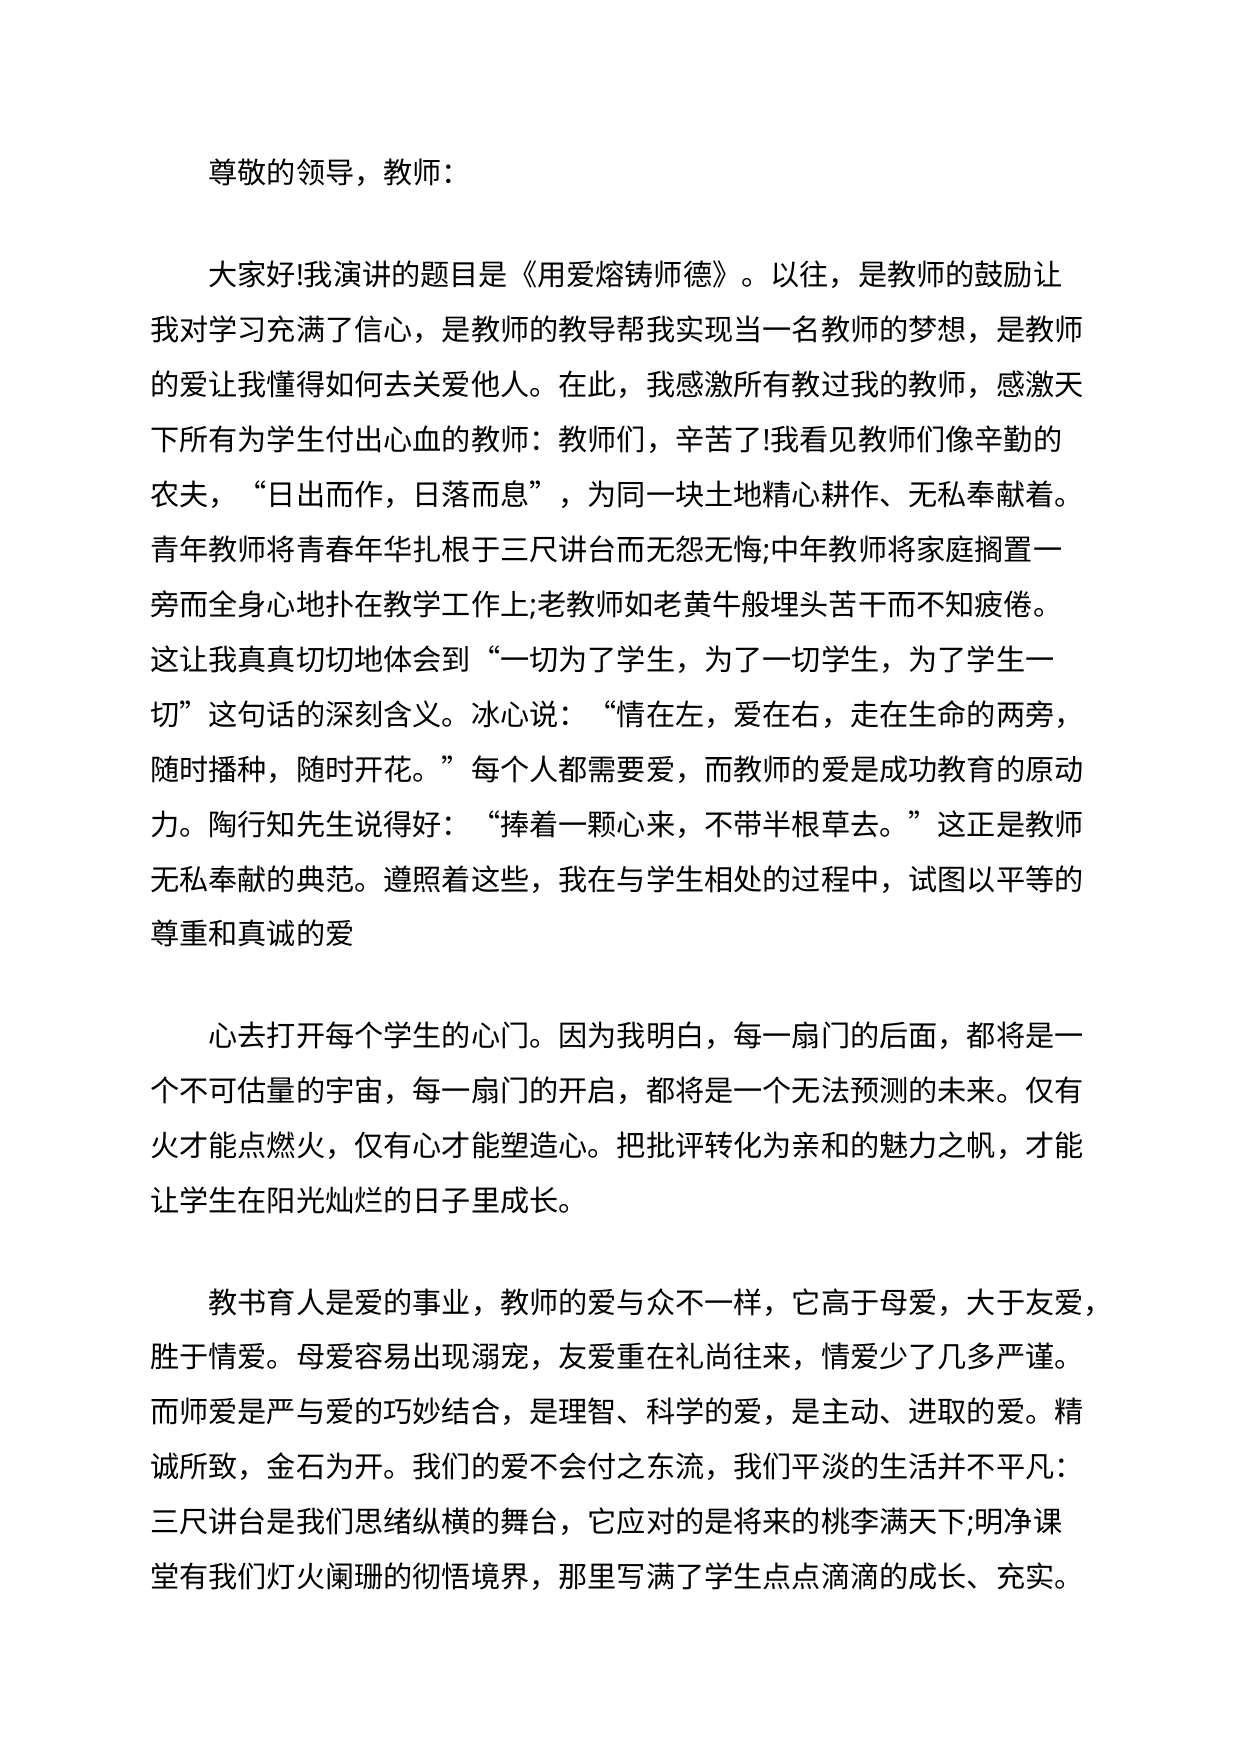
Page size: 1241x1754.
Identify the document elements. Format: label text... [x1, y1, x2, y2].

text 尊敬的领导，教师： [150, 150, 1090, 192]
text 大家好!我演讲的题目是《用爱熔铸师德》。以往，是教师的鼓励让我对学习充满了信心，是教师的教导帮我实现当一名教师的梦想，是教师的爱让我懂得如何去关爱他人。在此，我感激所有教过我的教师，感激天下所有为学生付出心血的教师：教师们，辛苦了!我看见教师们像辛勤的农夫，“日出而作，日落而息”，为同一块土地精心耕作、无私奉献着。青年教师将青春年华扎根于三尺讲台而无怨无悔;中年教师将家庭搁置一旁而全身心地扑在教学工作上;老教师如老黄牛般埋头苦干而不知疲倦。这让我真真切切地体会到“一切为了学生，为了一切学生，为了学生一切”这句话的深刻含义。冰心说：“情在左，爱在右，走在生命的两旁，随时播种，随时开花。”每个人都需要爱，而教师的爱是成功教育的原动力。陶行知先生说得好：“捧着一颗心来，不带半根草去。”这正是教师无私奉献的典范。遵照着这些，我在与学生相处的过程中，试图以平等的尊重和真诚的爱 [150, 252, 1090, 953]
text 心去打开每个学生的心门。因为我明白，每一扇门的后面，都将是一个不可估量的宇宙，每一扇门的开启，都将是一个无法预测的未来。仅有火才能点燃火，仅有心才能塑造心。把批评转化为亲和的魅力之帆，才能让学生在阳光灿烂的日子里成长。 [150, 1013, 1090, 1220]
text 教书育人是爱的事业，教师的爱与众不一样，它高于母爱，大于友爱，胜于情爱。母爱容易出现溺宠，友爱重在礼尚往来，情爱少了几多严谨。而师爱是严与爱的巧妙结合，是理智、科学的爱，是主动、进取的爱。精诚所致，金石为开。我们的爱不会付之东流，我们平淡的生活并不平凡：三尺讲台是我们思绪纵横的舞台，它应对的是将来的桃李满天下;明净课堂有我们灯火阑珊的彻悟境界，那里写满了学生点点滴滴的成长、充实。 [150, 1279, 1090, 1596]
